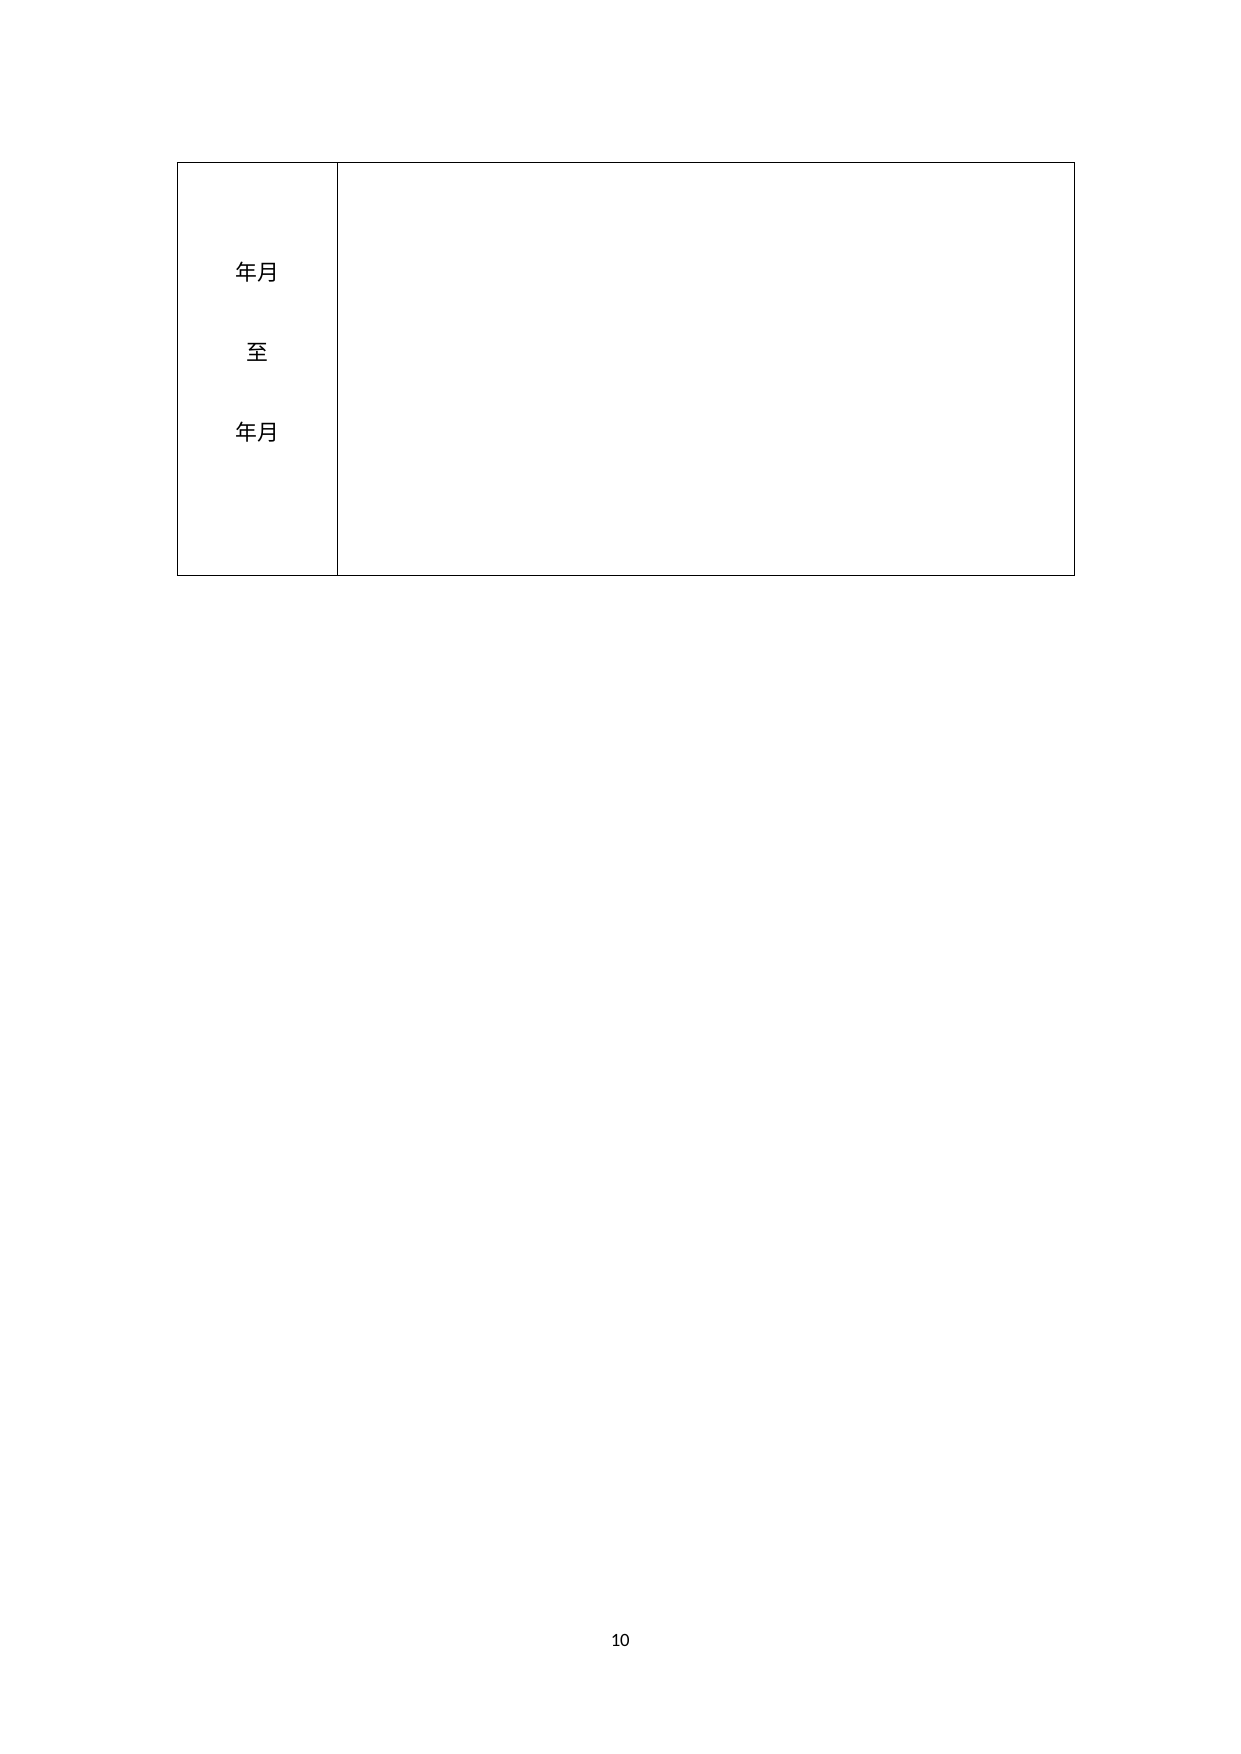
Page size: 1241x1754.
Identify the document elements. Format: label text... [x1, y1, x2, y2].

table_cell 年月 至 年月 [178, 163, 337, 575]
table_cell [338, 163, 1074, 575]
